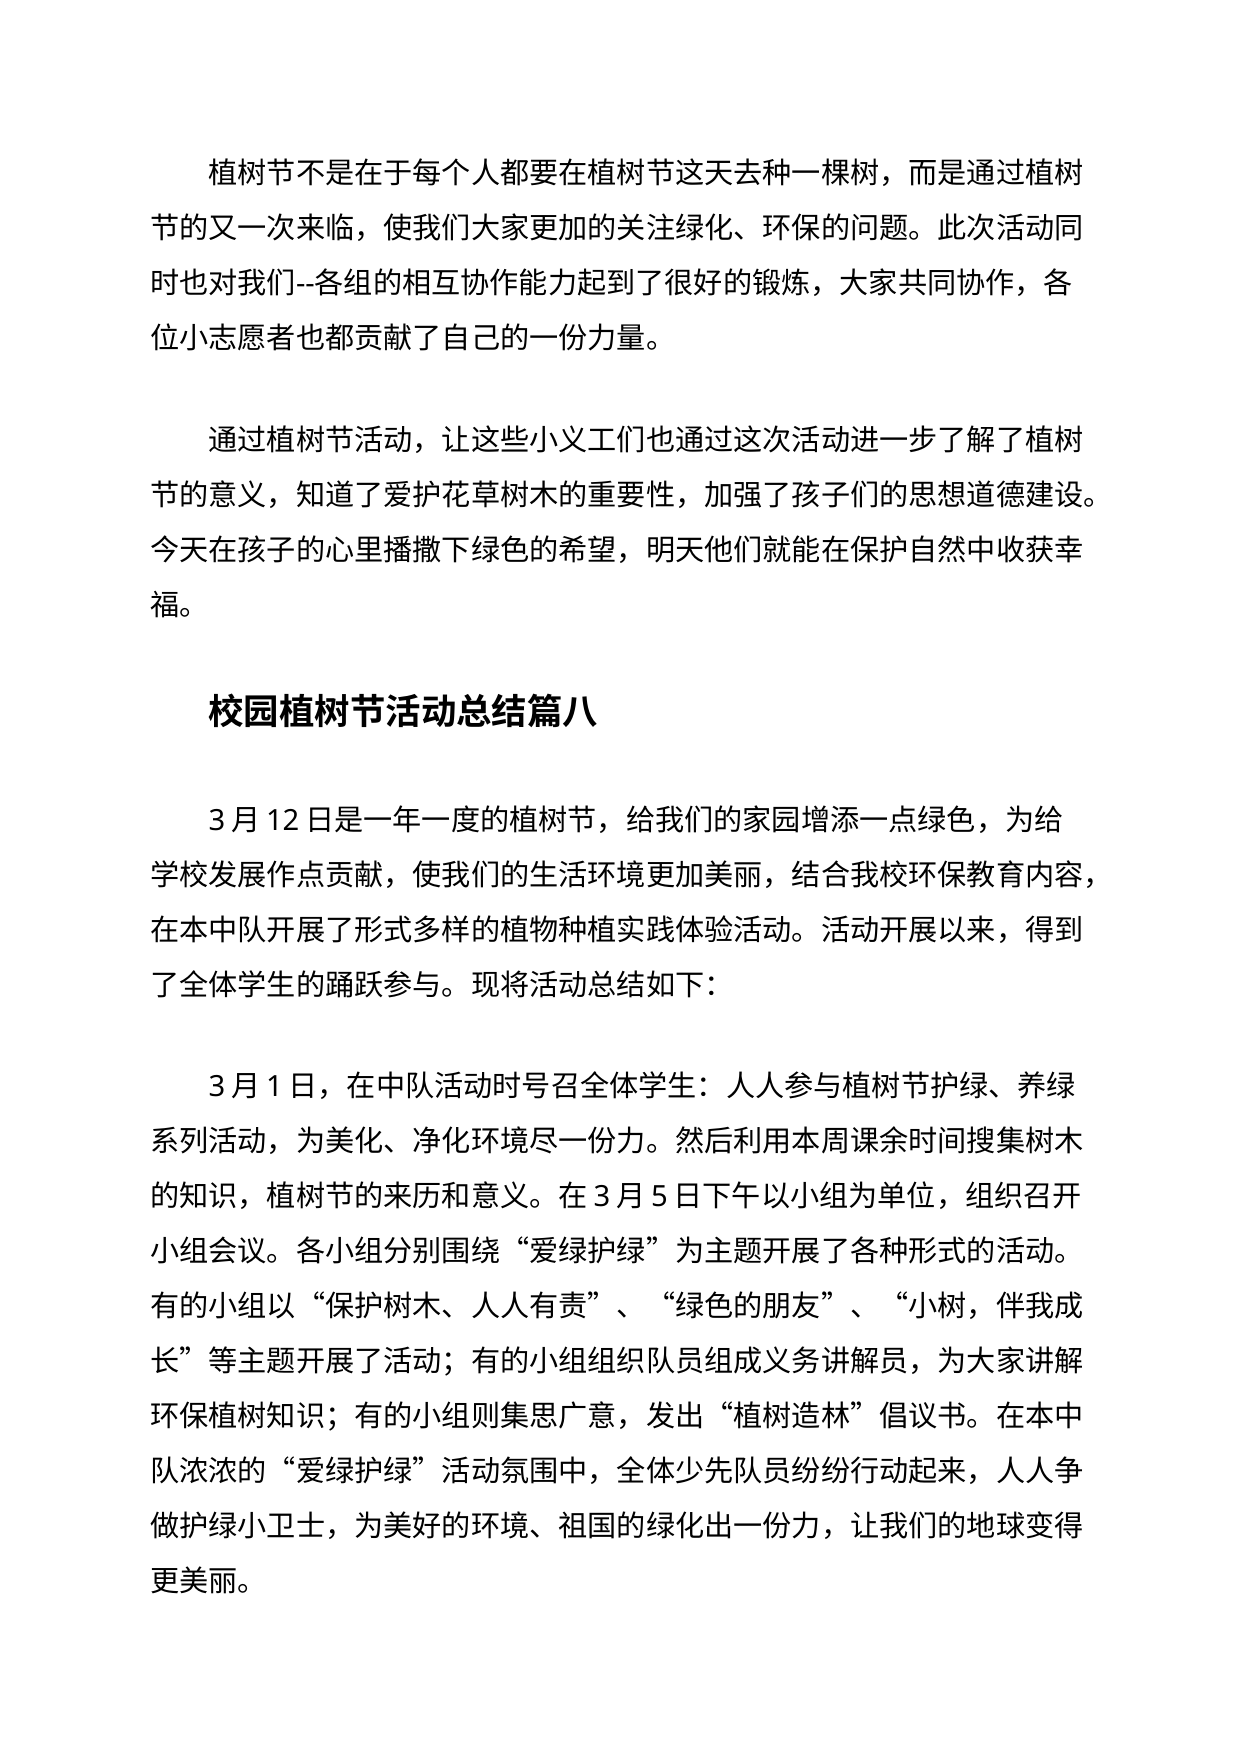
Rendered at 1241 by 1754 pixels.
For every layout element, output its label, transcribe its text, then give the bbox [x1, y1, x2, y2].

text 植树节不是在于每个人都要在植树节这天去种一棵树，而是通过植树节的又一次来临，使我们大家更加的关注绿化、环保的问题。此次活动同时也对我们--各组的相互协作能力起到了很好的锻炼，大家共同协作，各位小志愿者也都贡献了自己的一份力量。 [150, 150, 1090, 357]
text 通过植树节活动，让这些小义工们也通过这次活动进一步了解了植树节的意义，知道了爱护花草树木的重要性，加强了孩子们的思想道德建设。今天在孩子的心里播撒下绿色的希望，明天他们就能在保护自然中收获幸福。 [150, 417, 1090, 623]
text 3月12日是一年一度的植树节，给我们的家园增添一点绿色，为给学校发展作点贡献，使我们的生活环境更加美丽，结合我校环保教育内容，在本中队开展了形式多样的植物种植实践体验活动。活动开展以来，得到了全体学生的踊跃参与。现将活动总结如下： [150, 796, 1090, 1003]
text 3月1日，在中队活动时号召全体学生：人人参与植树节护绿、养绿系列活动，为美化、净化环境尽一份力。然后利用本周课余时间搜集树木的知识，植树节的来历和意义。在3月5日下午以小组为单位，组织召开小组会议。各小组分别围绕“爱绿护绿”为主题开展了各种形式的活动。有的小组以“保护树木、人人有责”、“绿色的朋友”、“小树，伴我成长”等主题开展了活动；有的小组组织队员组成义务讲解员，为大家讲解环保植树知识；有的小组则集思广意，发出“植树造林”倡议书。在本中队浓浓的“爱绿护绿”活动氛围中，全体少先队员纷纷行动起来，人人争做护绿小卫士，为美好的环境、祖国的绿化出一份力，让我们的地球变得更美丽。 [150, 1063, 1090, 1599]
text 校园植树节活动总结篇八 [150, 683, 1090, 734]
